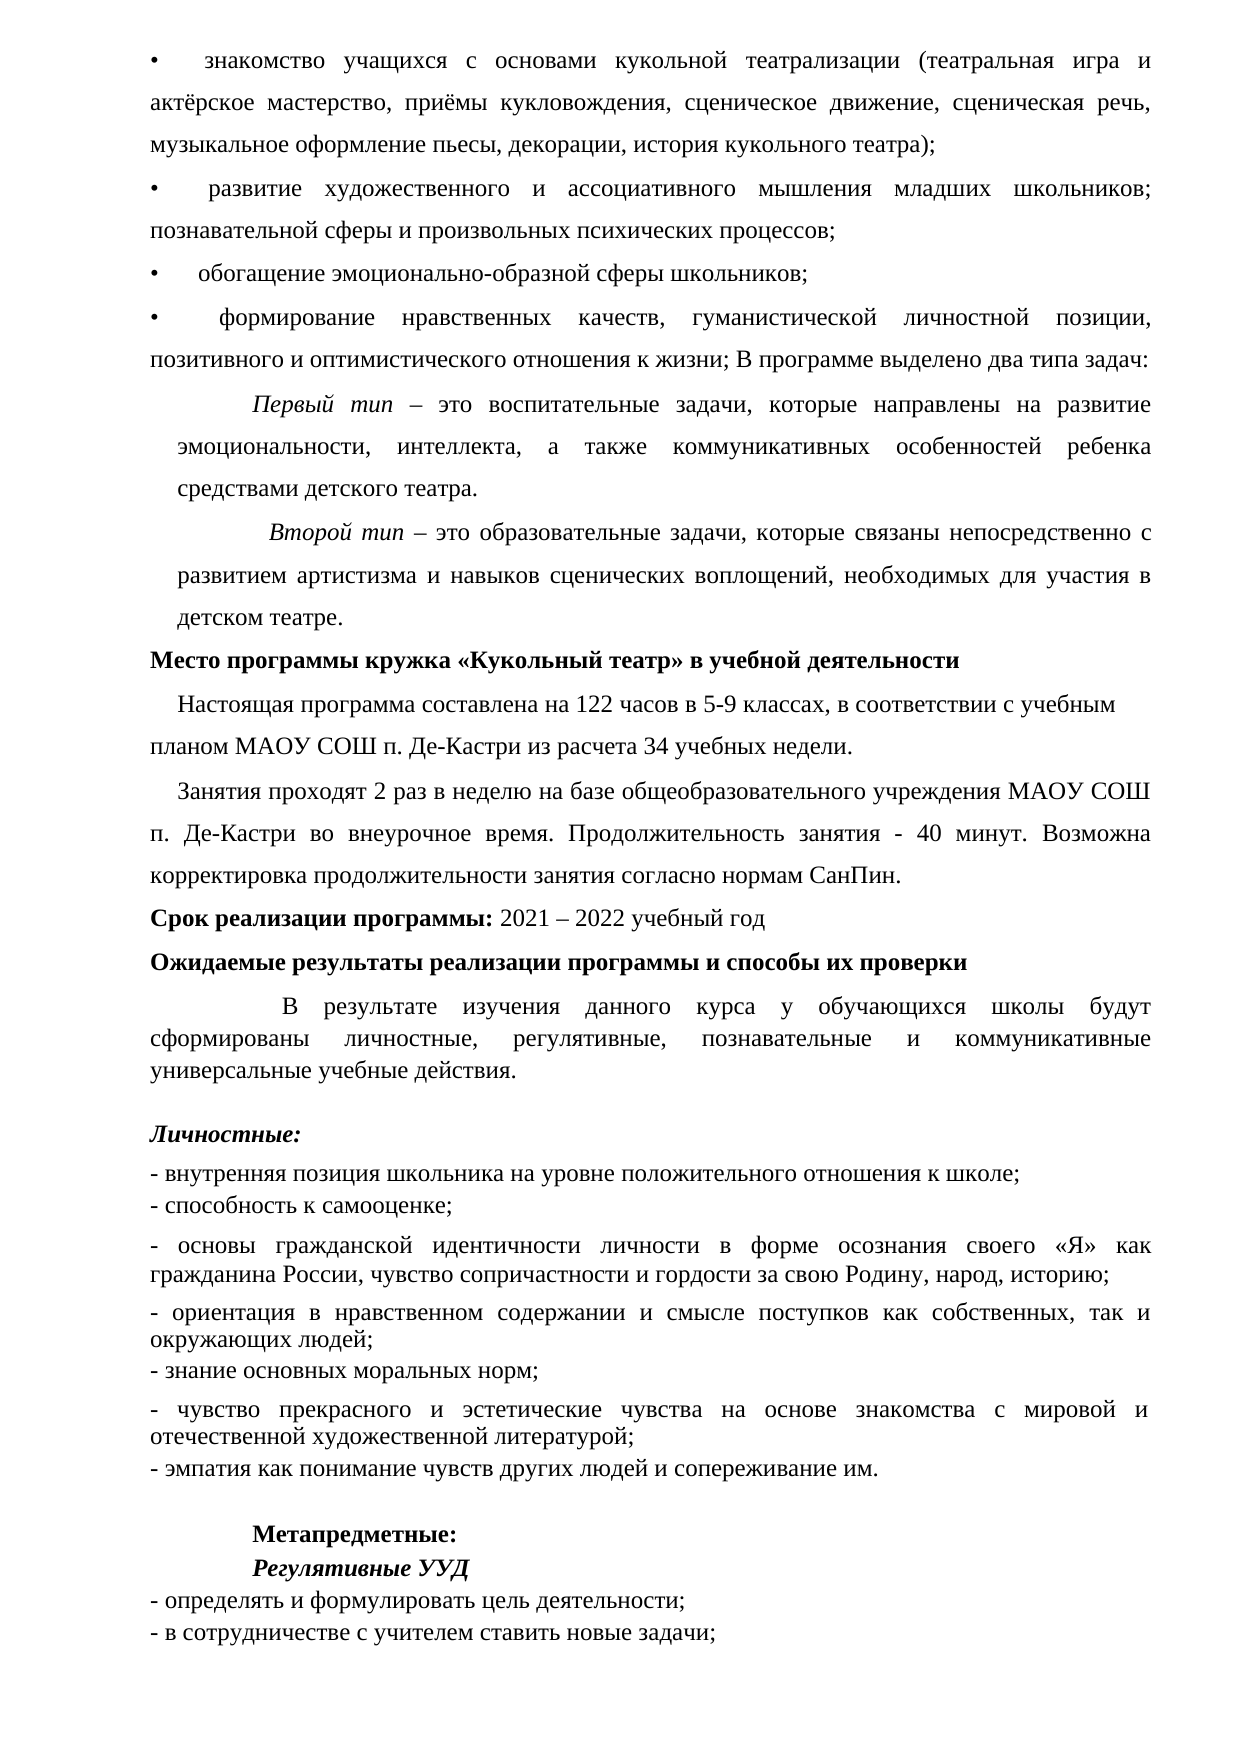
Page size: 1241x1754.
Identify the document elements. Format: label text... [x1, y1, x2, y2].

text Личностные: [150, 1119, 1152, 1148]
text - способность к самооценке; [150, 1190, 1152, 1218]
text В результате изучения данного курса у обучающихся школы будут сформированы личностные, регулятивные, познавательные и коммуникативные универсальные учебные действия. [150, 991, 1152, 1084]
text Место программы кружка «Кукольный театр» в учебной деятельности [150, 645, 1152, 674]
text Настоящая программа составлена на 122 часов в 5-9 классах, в соответствии с учебным планом МАОУ СОШ п. Де-Кастри из расчета 34 учебных недели. [150, 689, 1117, 760]
list обогащение эмоционально-образной сферы школьников; [150, 258, 1152, 287]
text - внутренняя позиция школьника на уровне положительного отношения к школе; [150, 1160, 1152, 1186]
text - знание основных моральных норм; [150, 1356, 1152, 1384]
text - в сотрудничестве с учителем ставить новые задачи; [150, 1617, 1152, 1646]
text - определять и формулировать цель деятельности; [150, 1585, 1152, 1614]
text Занятия проходят 2 раз в неделю на базе общеобразовательного учреждения МАОУ СОШ п. Де-Кастри во внеурочное время. Продолжительность занятия - 40 минут. Возможна корректировка продолжительности занятия согласно нормам СанПин. [150, 776, 1152, 889]
text Первый тип – это воспитательные задачи, которые направлены на развитие эмоциональности, интеллекта, а также коммуникативных особенностей ребенка средствами детского театра. [177, 389, 1152, 502]
text - эмпатия как понимание чувств других людей и сопереживание им. [150, 1453, 1152, 1482]
text Регулятивные УУД [252, 1553, 1152, 1581]
list формирование нравственных качеств, гуманистической личностной позиции, позитивного и оптимистического отношения к жизни; В программе выделено два типа задач: [150, 302, 1152, 373]
text Второй тип – это образовательные задачи, которые связаны непосредственно с развитием артистизма и навыков сценических воплощений, необходимых для участия в детском театре. [177, 517, 1152, 631]
text Срок реализации программы: 2021 – 2022 учебный год [150, 903, 1152, 932]
list знакомство учащихся с основами кукольной театрализации (театральная игра и актёрское мастерство, приёмы кукловождения, сценическое движение, сценическая речь, музыкальное оформление пьесы, декорации, история кукольного театра); [150, 45, 1152, 158]
text - чувство прекрасного и эстетические чувства на основе знакомства с мировой и отечественной художественной литературой; [150, 1396, 1150, 1449]
text - ориентация в нравственном содержании и смысле поступков как собственных, так и окружающих людей; [150, 1299, 1152, 1352]
text - основы гражданской идентичности личности в форме осознания своего «Я» как гражданина России, чувство сопричастности и гордости за свою Родину, народ, историю; [150, 1230, 1152, 1287]
list развитие художественного и ассоциативного мышления младших школьников; познавательной сферы и произвольных психических процессов; [150, 173, 1152, 244]
text Метапредметные: [252, 1519, 1152, 1548]
text Ожидаемые результаты реализации программы и способы их проверки [150, 947, 1152, 975]
